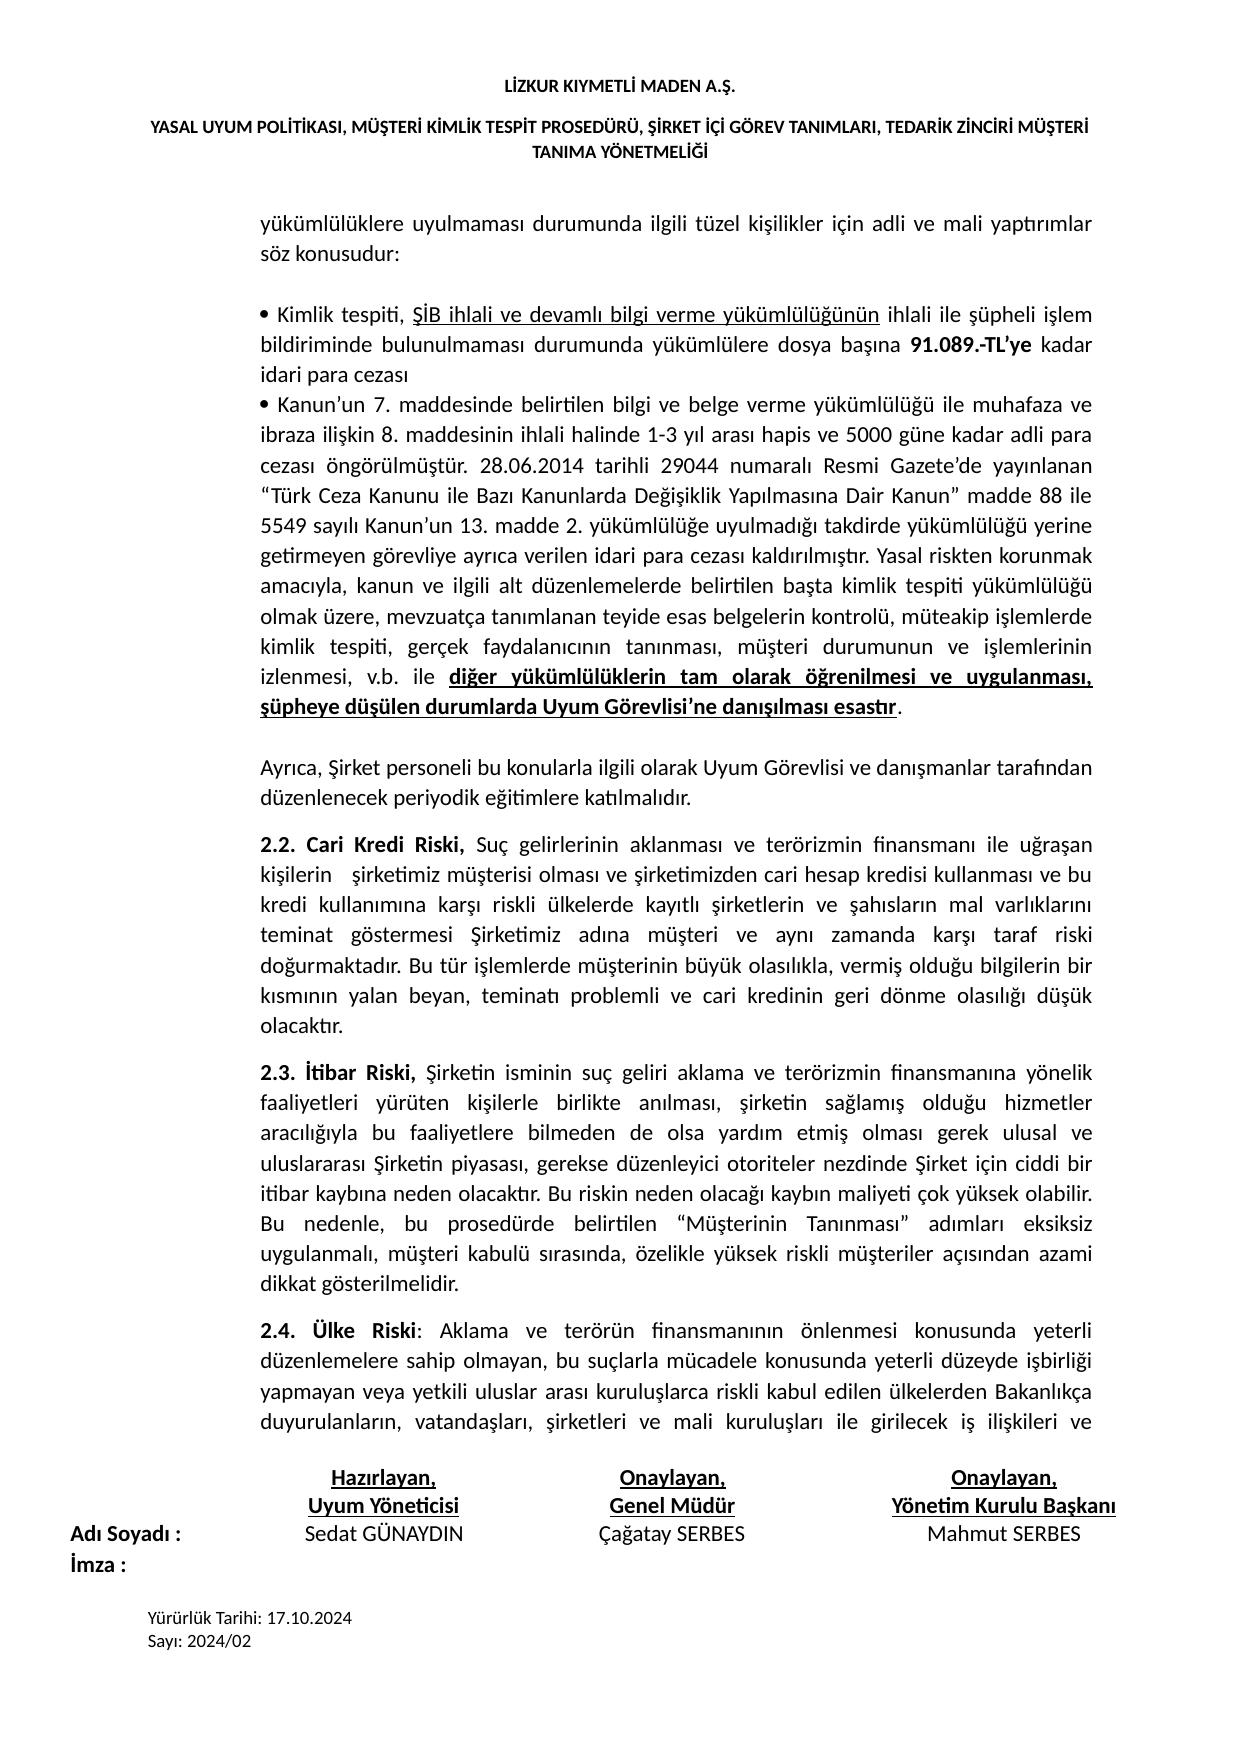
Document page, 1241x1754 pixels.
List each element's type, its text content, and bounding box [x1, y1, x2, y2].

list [260, 209, 1093, 267]
list Kanun’un 7. maddesinde belirtilen bilgi ve belge verme yükümlülüğü ile muhafaza ve ibraza ilişkin 8. maddesinin ihlali halinde 1-3 yıl arası hapis ve 5000 güne kadar adli para cezası öngörülmüştür. 28.06.2014 tarihli 29044 numaralı Resmi Gazete’de yayınlanan “Türk Ceza Kanunu ile Bazı Kanunlarda Değişiklik Yapılmasına Dair Kanun” madde 88 ile 5549 sayılı Kanun’un 13. madde 2. yükümlülüğe uyulmadığı takdirde yükümlülüğü yerine getirmeyen görevliye ayrıca verilen idari para cezası kaldırılmıştır. Yasal riskten korunmak amacıyla, kanun ve ilgili alt düzenlemelerde belirtilen başta kimlik tespiti yükümlülüğü olmak üzere, mevzuatça tanımlanan teyide esas belgelerin kontrolü, müteakip işlemlerde kimlik tespiti, gerçek faydalanıcının tanınması, müşteri durumunun ve işlemlerinin izlenmesi, v.b. ile diğer yükümlülüklerin tam olarak öğrenilmesi ve uygulanması, şüpheye düşülen durumlarda Uyum Görevlisi’ne danışılması esastır. [260, 390, 1093, 721]
text 2.2. Cari Kredi Riski, Suç gelirlerinin aklanması ve terörizmin finansmanı ile uğraşan kişilerin şirketimiz müşterisi olması ve şirketimizden cari hesap kredisi kullanması ve bu kredi kullanımına karşı riskli ülkelerde kayıtlı şirketlerin ve şahısların mal varlıklarını teminat göstermesi Şirketimiz adına müşteri ve aynı zamanda karşı taraf riski doğurmaktadır. Bu tür işlemlerde müşterinin büyük olasılıkla, vermiş olduğu bilgilerin bir kısmının yalan beyan, teminatı problemli ve cari kredinin geri dönme olasılığı düşük olacaktır. [260, 830, 1093, 1039]
text 2.3. İtibar Riski, Şirketin isminin suç geliri aklama ve terörizmin finansmanına yönelik faaliyetleri yürüten kişilerle birlikte anılması, şirketin sağlamış olduğu hizmetler aracılığıyla bu faaliyetlere bilmeden de olsa yardım etmiş olması gerek ulusal ve uluslararası Şirketin piyasası, gerekse düzenleyici otoriteler nezdinde Şirket için ciddi bir itibar kaybına neden olacaktır. Bu riskin neden olacağı kaybın maliyeti çok yüksek olabilir. Bu nedenle, bu prosedürde belirtilen “Müşterinin Tanınması” adımları eksiksiz uygulanmalı, müşteri kabulü sırasında, özelikle yüksek riskli müşteriler açısından azami dikkat gösterilmelidir. [260, 1058, 1093, 1298]
list Kimlik tespiti, ŞİB ihlali ve devamlı bilgi verme yükümlülüğünün ihlali ile şüpheli işlem bildiriminde bulunulmaması durumunda yükümlülere dosya başına 91.089.-TL’ye kadar idari para cezası [260, 300, 1093, 388]
list Ayrıca, Şirket personeli bu konularla ilgili olarak Uyum Görevlisi ve danışmanlar tarafından düzenlenecek periyodik eğitimlere katılmalıdır. [260, 753, 1093, 811]
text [260, 1316, 1093, 1435]
